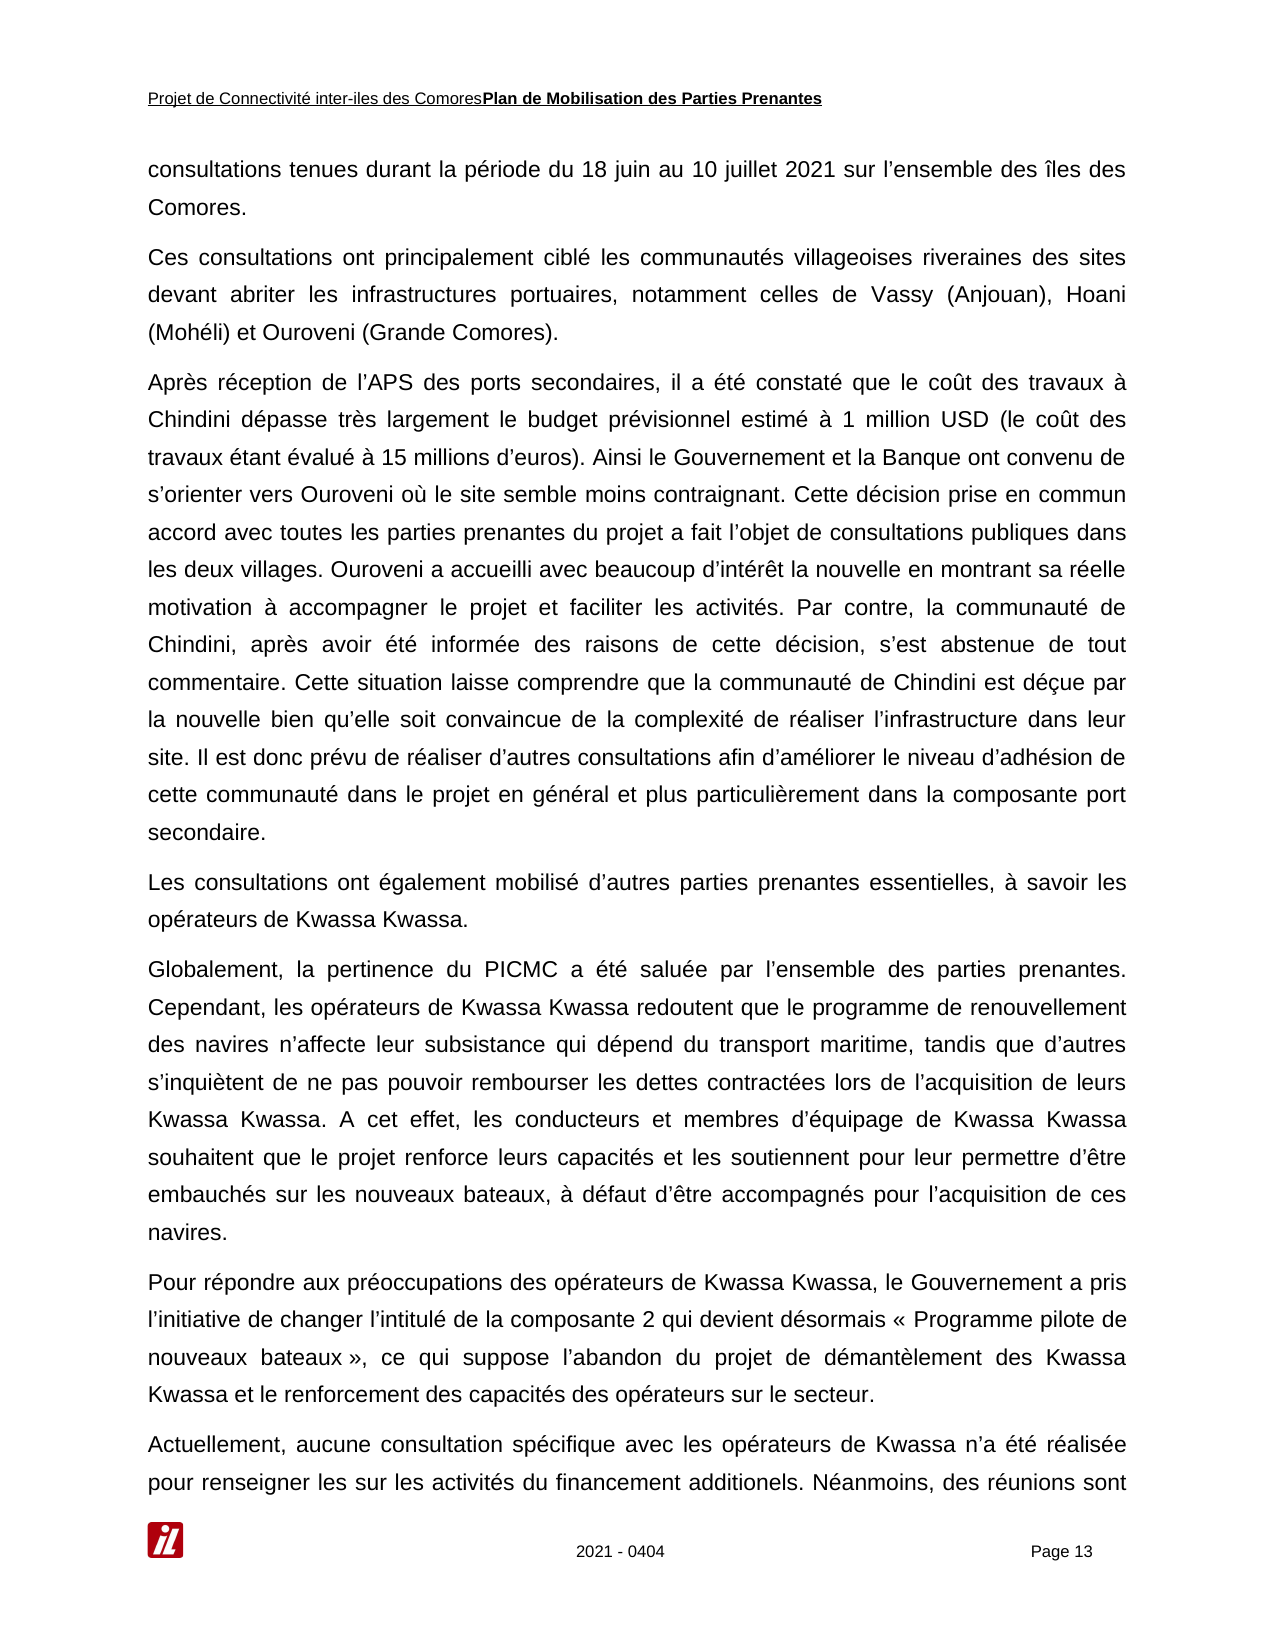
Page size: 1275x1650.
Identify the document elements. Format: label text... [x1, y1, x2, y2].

picture [147, 1522, 184, 1558]
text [148, 1423, 1127, 1498]
text Ces consultations ont principalement ciblé les communautés villageoises riveraines des sites devant abriter les infrastructures portuaires, notamment celles de Vassy (Anjouan), Hoani (Mohéli) et Ouroveni (Grande Comores). [148, 235, 1127, 348]
text Pour répondre aux préoccupations des opérateurs de Kwassa Kwassa, le Gouvernement a pris l’initiative de changer l’intitulé de la composante 2 qui devient désormais « Programme pilote de nouveaux bateaux », ce qui suppose l’abandon du projet de démantèlement des Kwassa Kwassa et le renforcement des capacités des opérateurs sur le secteur. [148, 1260, 1127, 1410]
text Globalement, la pertinence du PICMC a été saluée par l’ensemble des parties prenantes. Cependant, les opérateurs de Kwassa Kwassa redoutent que le programme de renouvellement des navires n’affecte leur subsistance qui dépend du transport maritime, tandis que d’autres s’inquiètent de ne pas pouvoir rembourser les dettes contractées lors de l’acquisition de leurs Kwassa Kwassa. A cet effet, les conducteurs et membres d’équipage de Kwassa Kwassa souhaitent que le projet renforce leurs capacités et les soutiennent pour leur permettre d’être embauchés sur les nouveaux bateaux, à défaut d’être accompagnés pour l’acquisition de ces navires. [148, 948, 1127, 1248]
text Après réception de l’APS des ports secondaires, il a été constaté que le coût des travaux à Chindini dépasse très largement le budget prévisionnel estimé à 1 million USD (le coût des travaux étant évalué à 15 millions d’euros). Ainsi le Gouvernement et la Banque ont convenu de s’orienter vers Ouroveni où le site semble moins contraignant. Cette décision prise en commun accord avec toutes les parties prenantes du projet a fait l’objet de consultations publiques dans les deux villages. Ouroveni a accueilli avec beaucoup d’intérêt la nouvelle en montrant sa réelle motivation à accompagner le projet et faciliter les activités. Par contre, la communauté de Chindini, après avoir été informée des raisons de cette décision, s’est abstenue de tout commentaire. Cette situation laisse comprendre que la communauté de Chindini est déçue par la nouvelle bien qu’elle soit convaincue de la complexité de réaliser l’infrastructure dans leur site. Il est donc prévu de réaliser d’autres consultations afin d’améliorer le niveau d’adhésion de cette communauté dans le projet en général et plus particulièrement dans la composante port secondaire. [148, 360, 1127, 848]
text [148, 148, 1127, 223]
text Les consultations ont également mobilisé d’autres parties prenantes essentielles, à savoir les opérateurs de Kwassa Kwassa. [148, 860, 1127, 935]
